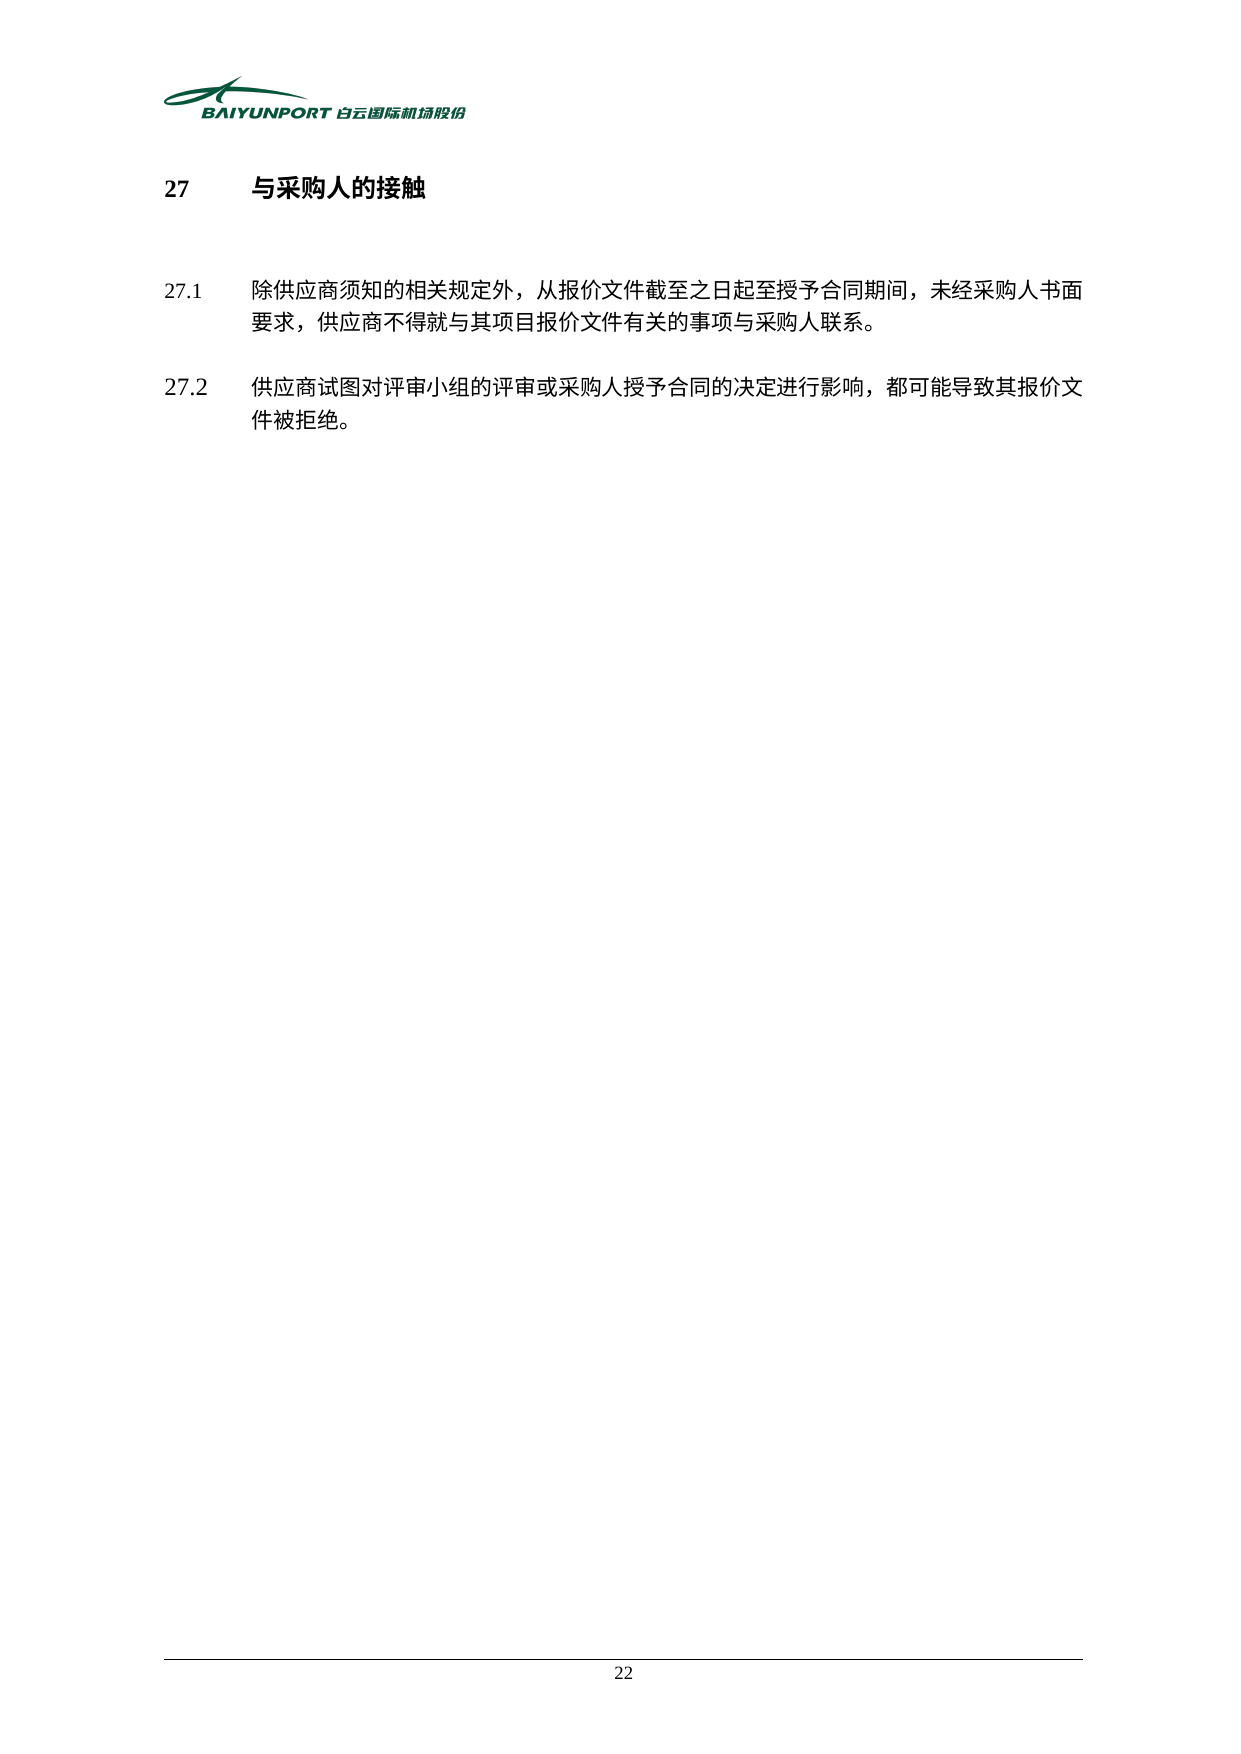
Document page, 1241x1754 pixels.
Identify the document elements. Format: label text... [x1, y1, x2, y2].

subtitle 与采购人的接触 [164, 154, 1083, 219]
picture [164, 76, 466, 119]
list 供应商试图对评审小组的评审或采购人授予合同的决定进行影响，都可能导致其报价文件被拒绝。 [164, 370, 1083, 435]
list 除供应商须知的相关规定外，从报价文件截至之日起至授予合同期间，未经采购人书面要求，供应商不得就与其项目报价文件有关的事项与采购人联系。 [164, 272, 1083, 337]
